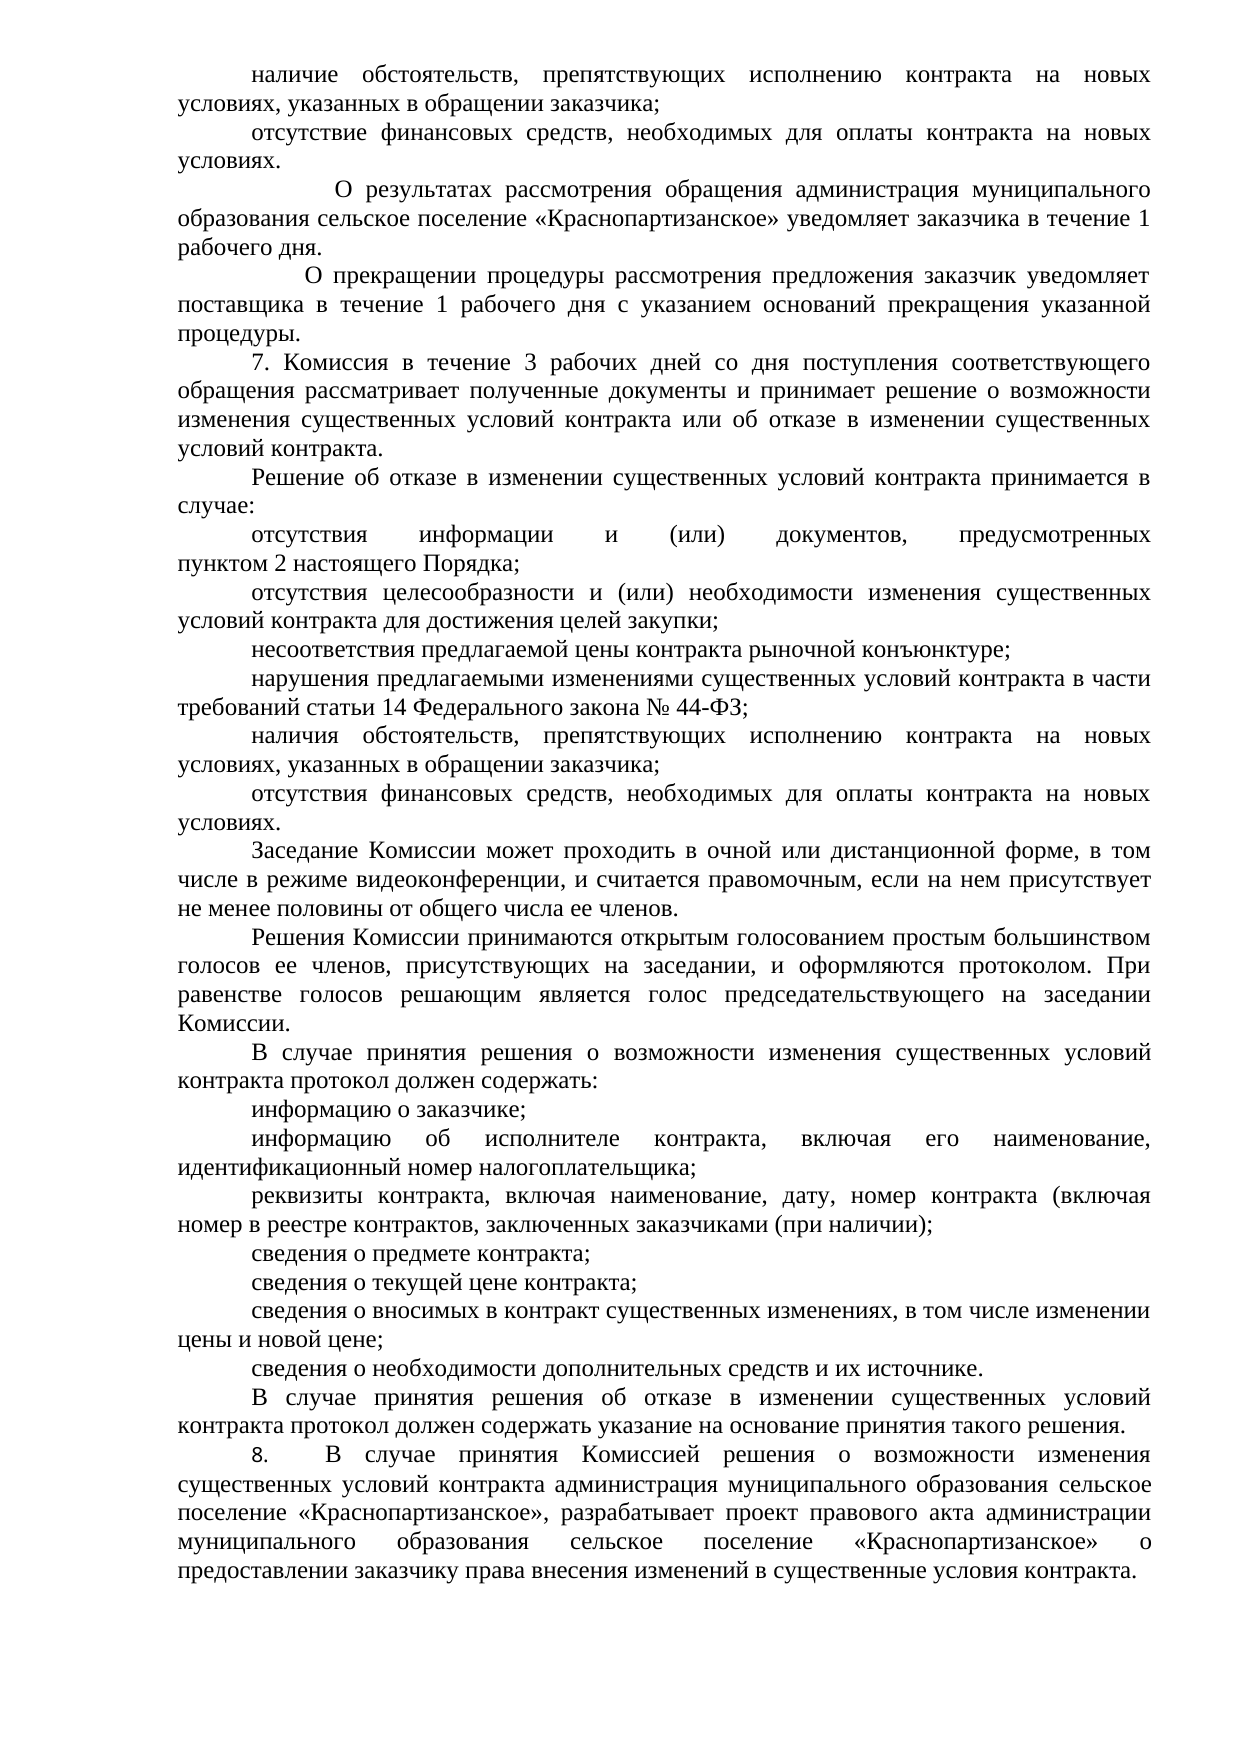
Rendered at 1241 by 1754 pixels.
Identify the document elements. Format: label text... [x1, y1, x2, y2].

list В случае принятия Комиссией решения о возможности изменения существенных условий контракта администрация муниципального образования сельское поселение «Краснопартизанское», разрабатывает проект правового акта администрации муниципального образования сельское поселение «Краснопартизанское» о предоставлении заказчику права внесения изменений в существенные условия контракта. [177, 1439, 1152, 1584]
text сведения о необходимости дополнительных средств и их источнике. [177, 1353, 1152, 1382]
text сведения о предмете контракта; [177, 1238, 1152, 1267]
text Решения Комиссии принимаются открытым голосованием простым большинством голосов ее членов, присутствующих на заседании, и оформляются протоколом. При равенстве голосов решающим является голос председательствующего на заседании Комиссии. [177, 922, 1152, 1037]
text нарушения предлагаемыми изменениями существенных условий контракта в части требований статьи 14 Федерального закона № 44-ФЗ; [177, 663, 1152, 720]
text В случае принятия решения о возможности изменения существенных условий контракта протокол должен содержать: [177, 1037, 1152, 1094]
text Заседание Комиссии может проходить в очной или дистанционной форме, в том числе в режиме видеоконференции, и считается правомочным, если на нем присутствует не менее половины от общего числа ее членов. [177, 835, 1152, 922]
text несоответствия предлагаемой цены контракта рыночной конъюнктуре; [177, 634, 1152, 663]
text сведения о текущей цене контракта; [177, 1267, 1152, 1295]
text О результатах рассмотрения обращения администрация муниципального образования сельское поселение «Краснопартизанское» уведомляет заказчика в течение 1 рабочего дня. [177, 174, 1152, 260]
text отсутствия целесообразности и (или) необходимости изменения существенных условий контракта для достижения целей закупки; [177, 577, 1152, 634]
text наличия обстоятельств, препятствующих исполнению контракта на новых условиях, указанных в обращении заказчика; [177, 720, 1152, 778]
text информацию об исполнителе контракта, включая его наименование, идентификационный номер налогоплательщика; [177, 1123, 1152, 1180]
text сведения о вносимых в контракт существенных изменениях, в том числе изменении цены и новой цене; [177, 1295, 1152, 1353]
text Решение об отказе в изменении существенных условий контракта принимается в случае: [177, 462, 1152, 519]
text О прекращении процедуры рассмотрения предложения заказчик уведомляет поставщика в течение 1 рабочего дня с указанием оснований прекращения указанной процедуры. [177, 260, 1152, 347]
text В случае принятия решения об отказе в изменении существенных условий контракта протокол должен содержать указание на основание принятия такого решения. [177, 1382, 1152, 1439]
text отсутствия финансовых средств, необходимых для оплаты контракта на новых условиях. [177, 778, 1152, 835]
text реквизиты контракта, включая наименование, дату, номер контракта (включая номер в реестре контрактов, заключенных заказчиками (при наличии); [177, 1180, 1152, 1238]
text наличие обстоятельств, препятствующих исполнению контракта на новых условиях, указанных в обращении заказчика; [177, 59, 1152, 117]
text 7. Комиссия в течение 3 рабочих дней со дня поступления соответствующего обращения рассматривает полученные документы и принимает решение о возможности изменения существенных условий контракта или об отказе в изменении существенных условий контракта. [177, 347, 1152, 462]
text отсутствия информации и (или) документов, предусмотренных пунктом 2 настоящего Порядка; [177, 519, 1152, 577]
text информацию о заказчике; [177, 1094, 1152, 1123]
text отсутствие финансовых средств, необходимых для оплаты контракта на новых условиях. [177, 117, 1152, 174]
